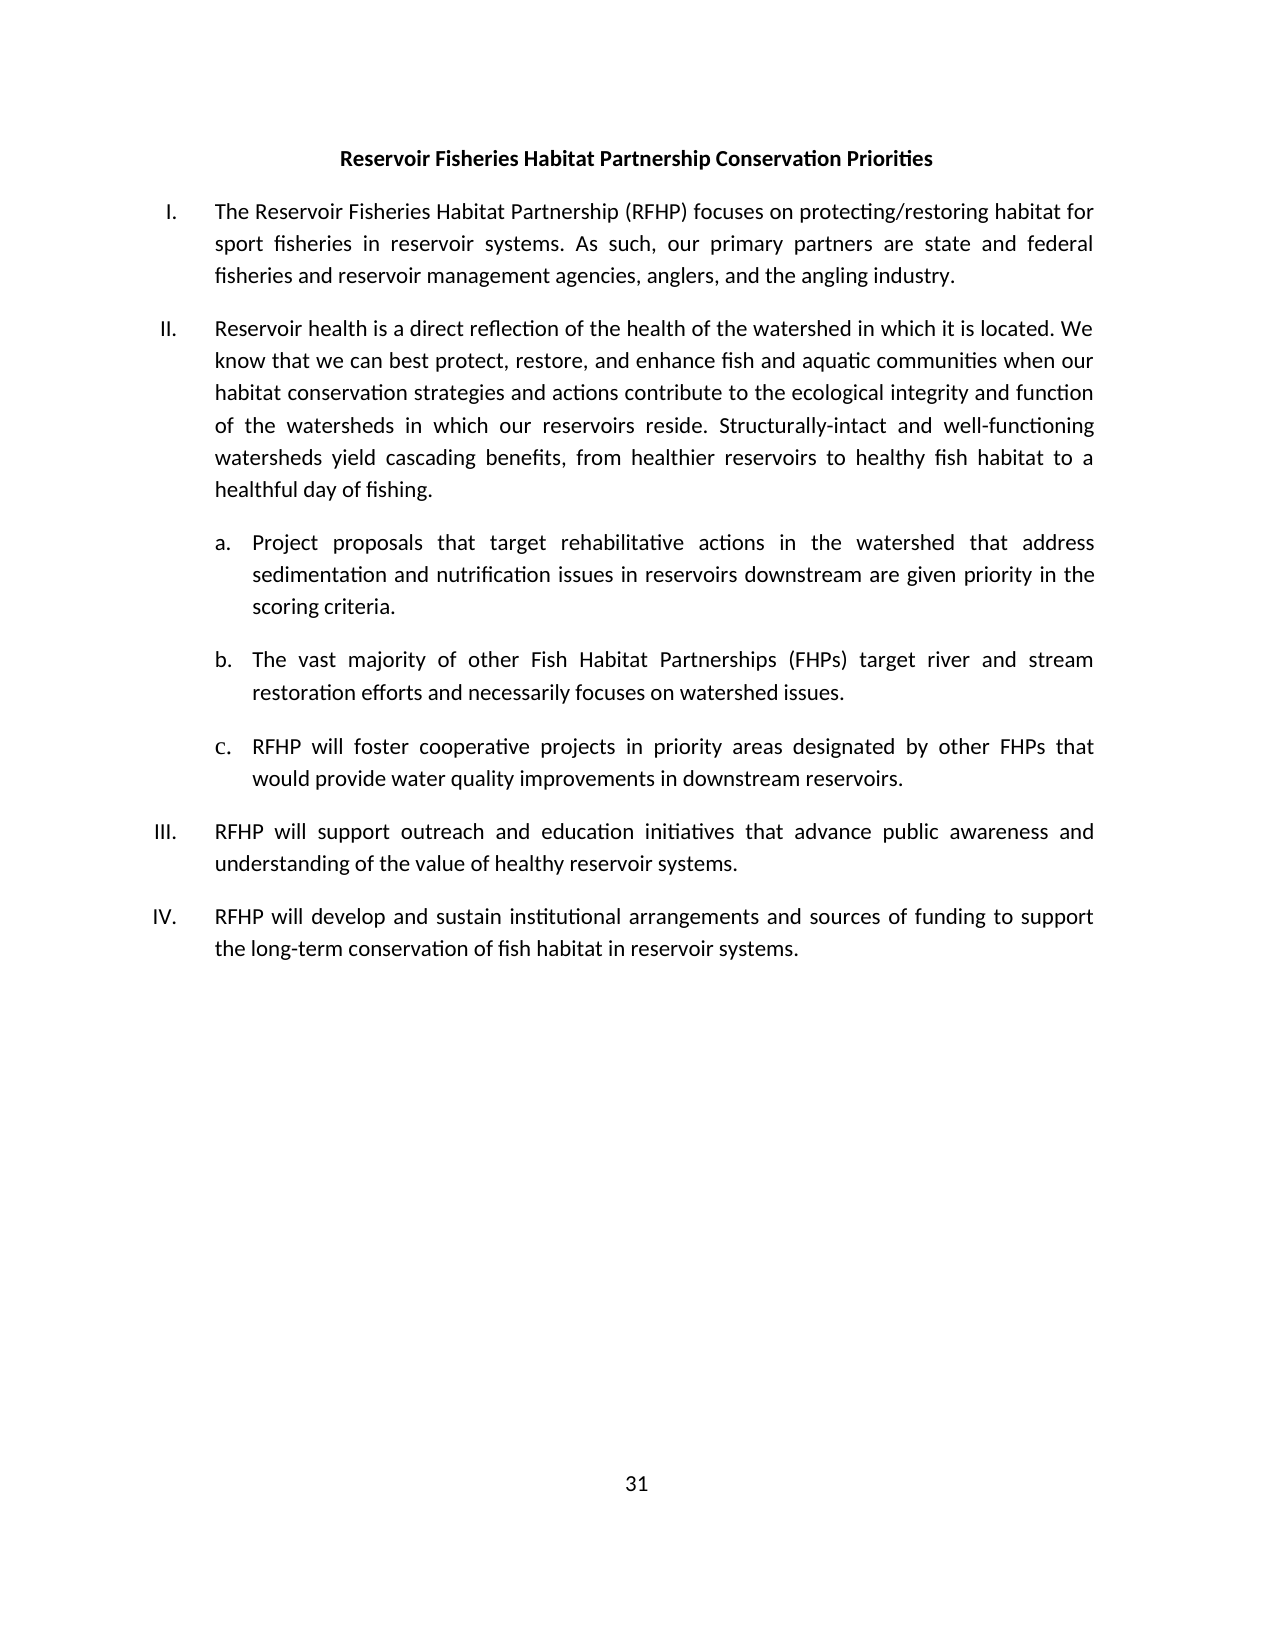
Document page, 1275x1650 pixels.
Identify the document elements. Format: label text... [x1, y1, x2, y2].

list The vast majority of other Fish Habitat Partnerships (FHPs) target river and stream restoration efforts and necessarily focuses on watershed issues. [214, 646, 1096, 706]
list RFHP will foster cooperative projects in priority areas designated by other FHPs that would provide water quality improvements in downstream reservoirs. [214, 731, 1096, 792]
list RFHP will develop and sustain institutional arrangements and sources of funding to support the long-term conservation of fish habitat in reservoir systems. [177, 902, 1096, 962]
list RFHP will support outreach and education initiatives that advance public awareness and understanding of the value of healthy reservoir systems. [177, 817, 1096, 877]
list Reservoir health is a direct reflection of the health of the watershed in which it is located. We know that we can best protect, restore, and enhance fish and aquatic communities when our habitat conservation strategies and actions contribute to the ecological integrity and function of the watersheds in which our reservoirs reside. Structurally-intact and well-functioning watersheds yield cascading benefits, from healthier reservoirs to healthy fish habitat to a healthful day of fishing. [177, 314, 1096, 503]
list The Reservoir Fisheries Habitat Partnership (RFHP) focuses on protecting/restoring habitat for sport fisheries in reservoir systems. As such, our primary partners are state and federal fisheries and reservoir management agencies, anglers, and the angling industry. [177, 197, 1096, 289]
text Reservoir Fisheries Habitat Partnership Conservation Priorities [177, 144, 1096, 172]
list Project proposals that target rehabilitative actions in the watershed that address sedimentation and nutrification issues in reservoirs downstream are given priority in the scoring criteria. [214, 528, 1096, 621]
